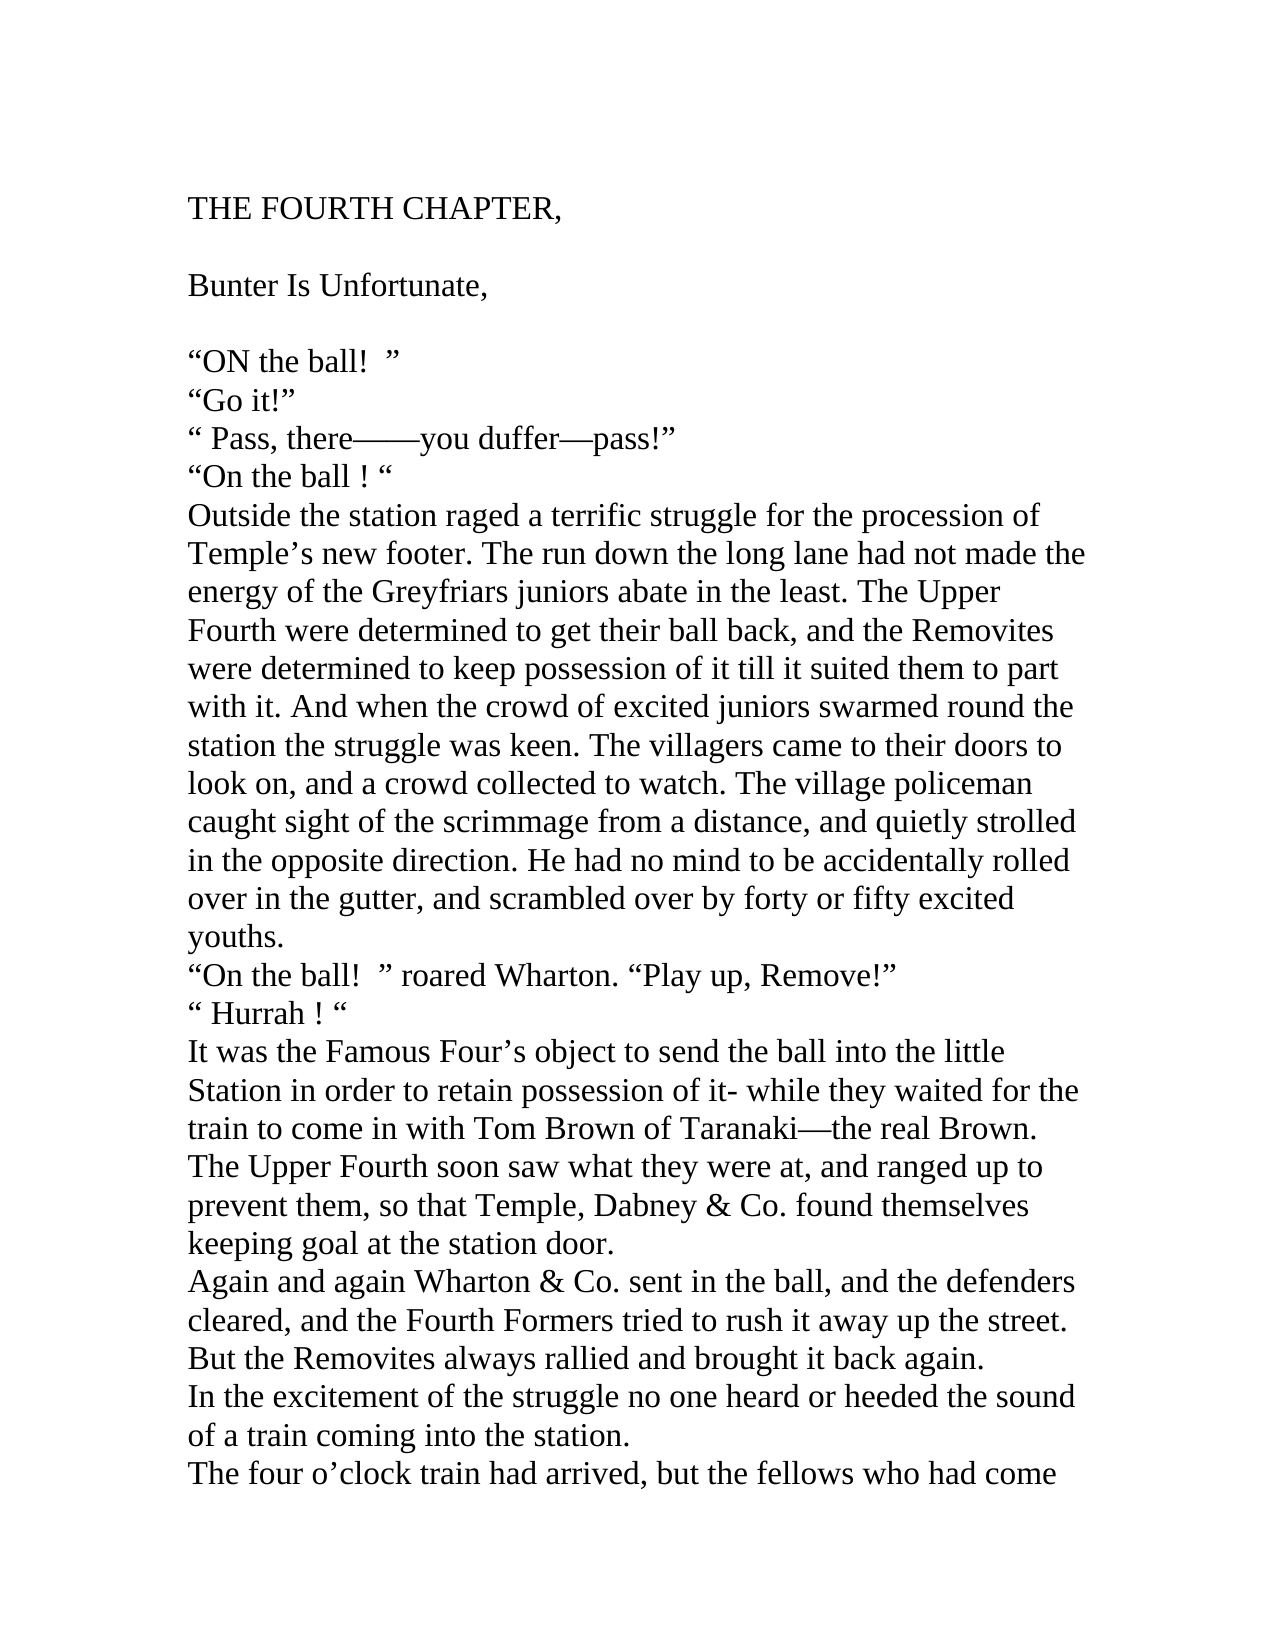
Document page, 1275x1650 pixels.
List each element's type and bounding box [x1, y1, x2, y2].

text [187, 150, 1087, 1492]
